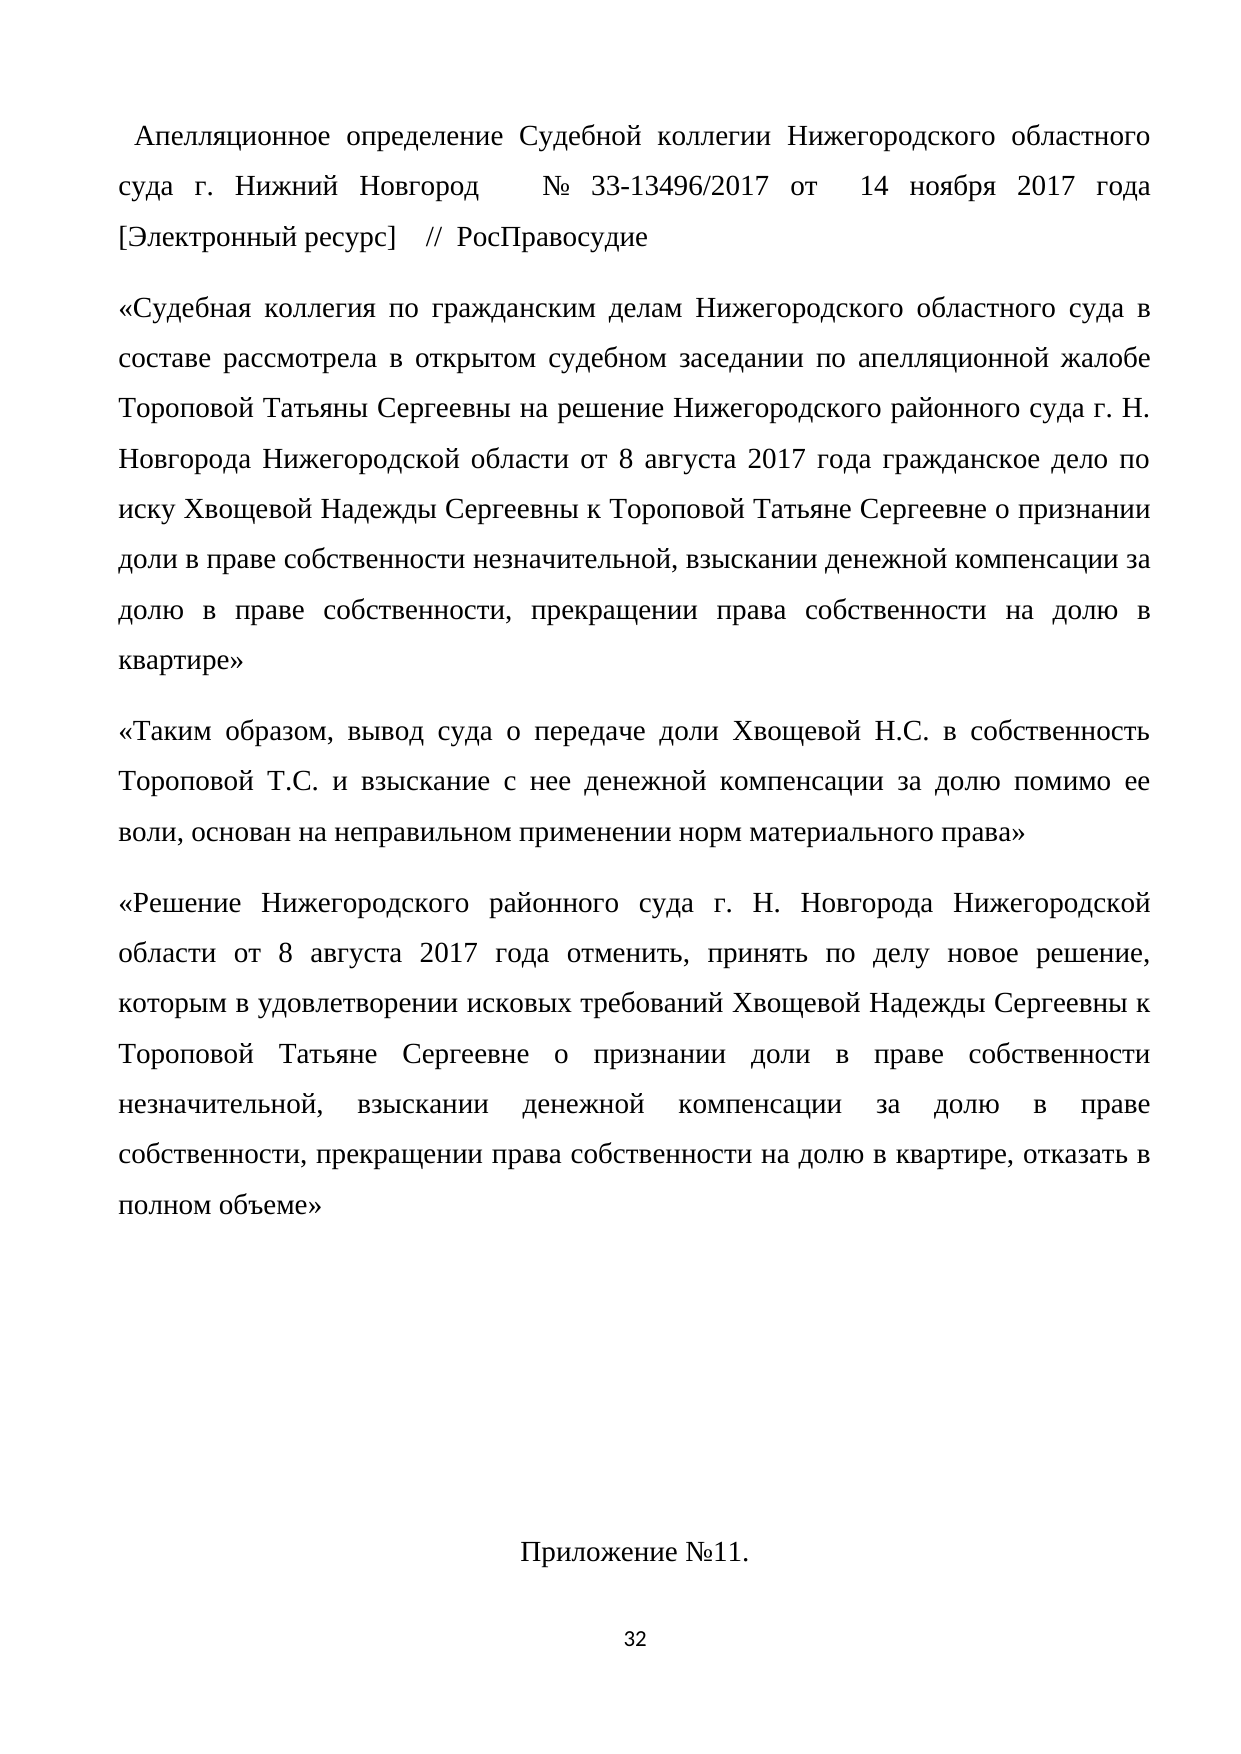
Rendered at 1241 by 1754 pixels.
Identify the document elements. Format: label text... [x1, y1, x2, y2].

text «Решение Нижегородского районного суда г. Н. Новгорода Нижегородской области от 8 августа 2017 года отменить, принять по делу новое решение, которым в удовлетворении исковых требований Хвощевой Надежды Сергеевны к Тороповой Татьяне Сергеевне о признании доли в праве собственности незначительной, взыскании денежной компенсации за долю в праве собственности, прекращении права собственности на долю в квартире, отказать в полном объеме» [118, 885, 1152, 1220]
text «Таким образом, вывод суда о передаче доли Хвощевой Н.С. в собственность Тороповой Т.С. и взыскание с нее денежной компенсации за долю помимо ее воли, основан на неправильном применении норм материального права» [118, 713, 1152, 847]
text Апелляционное определение Судебной коллегии Нижегородского областного суда г. Нижний Новгород № 33-13496/2017 от 14 ноября 2017 года [Электронный ресурс] // РосПравосудие [118, 118, 1152, 252]
text Приложение №11. [118, 1534, 1152, 1568]
text «Судебная коллегия по гражданским делам Нижегородского областного суда в составе рассмотрела в открытом судебном заседании по апелляционной жалобе Тороповой Татьяны Сергеевны на решение Нижегородского районного суда г. Н. Новгорода Нижегородской области от 8 августа 2017 года гражданское дело по иску Хвощевой Надежды Сергеевны к Тороповой Татьяне Сергеевне о признании доли в праве собственности незначительной, взыскании денежной компенсации за долю в праве собственности, прекращении права собственности на долю в квартире» [118, 290, 1152, 676]
